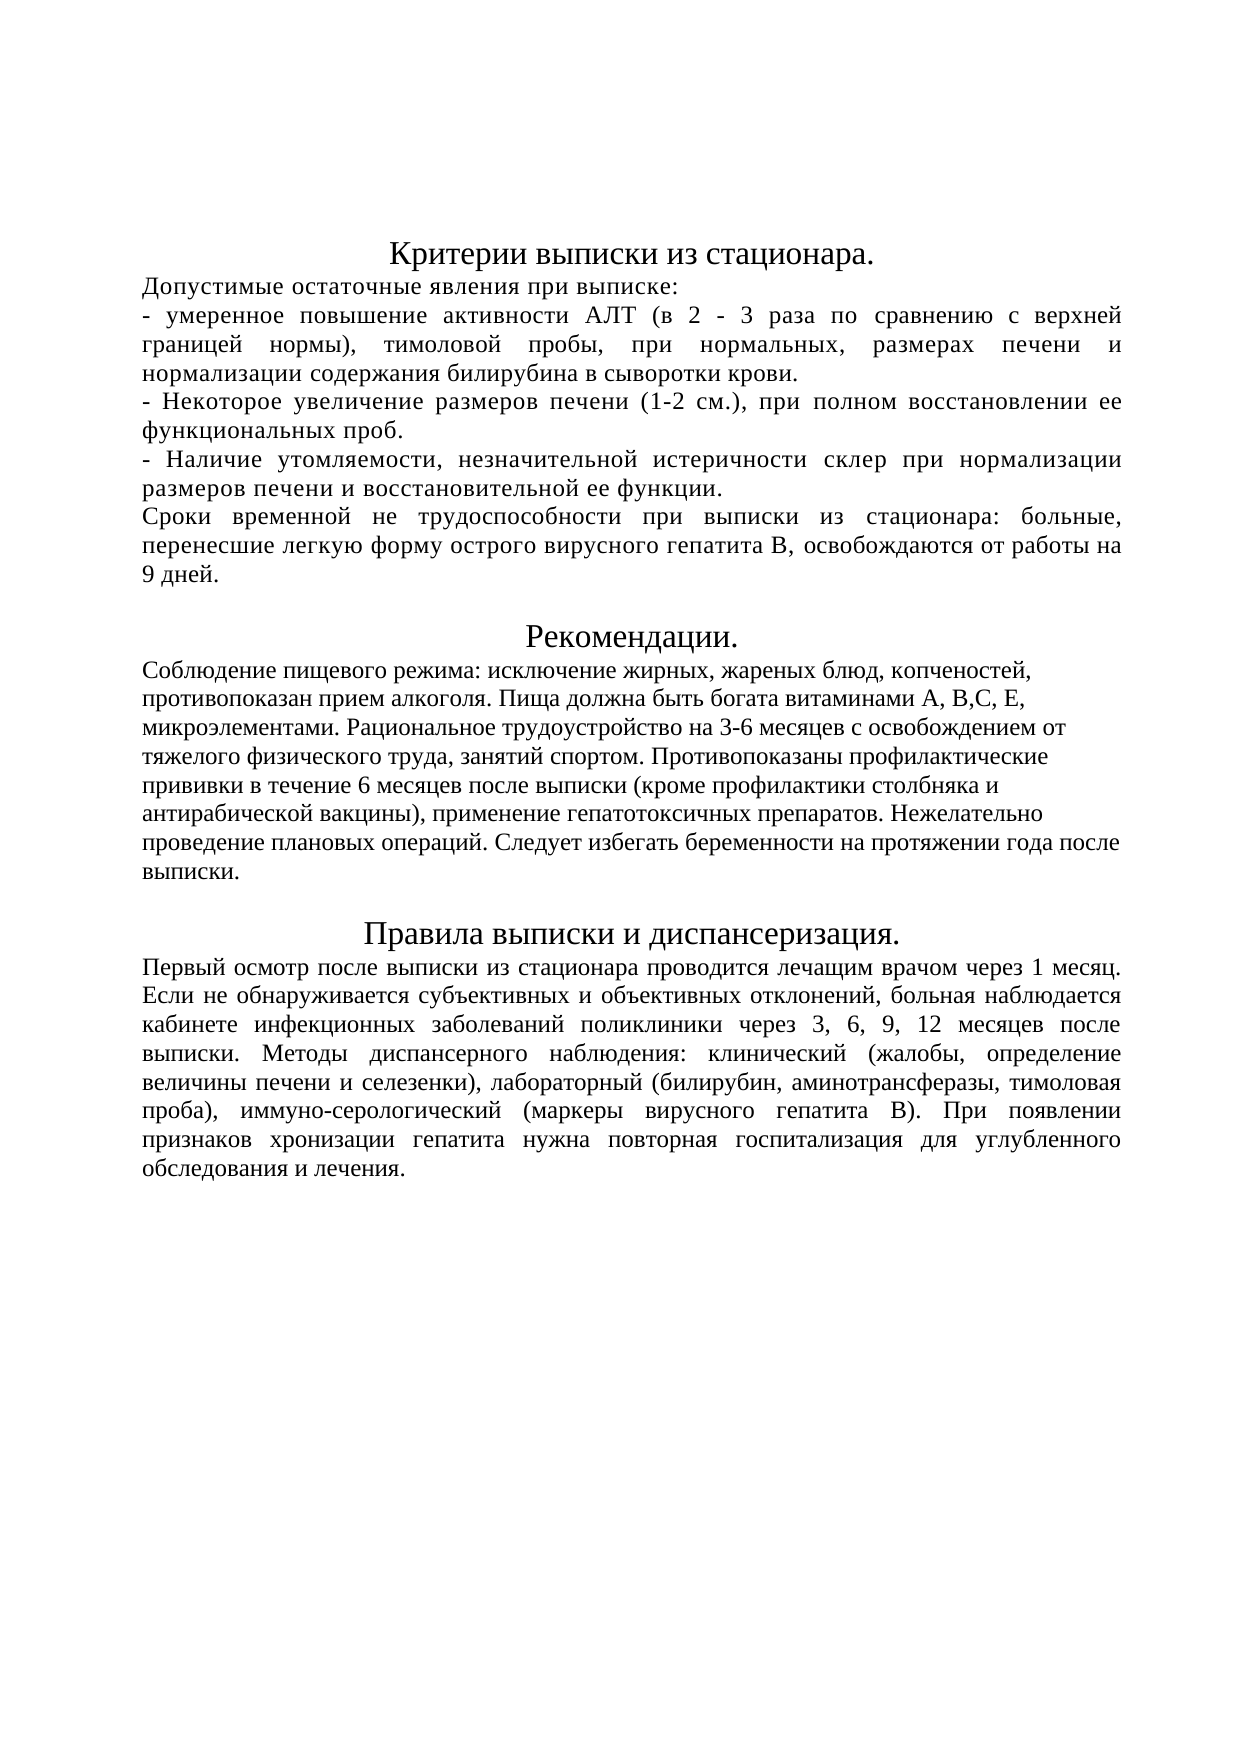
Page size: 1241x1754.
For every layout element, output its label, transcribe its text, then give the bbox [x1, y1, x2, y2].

text Критерии выписки из стационара. [142, 233, 1122, 271]
text Сроки временной не трудоспособности при выписки из стационара: больные, перенесшие легкую форму острого вирусного гепатита В, освобождаются от работы на 9 дней. [142, 501, 1122, 588]
text - Некоторое увеличение размеров печени (1-2 см.), при полном восстановлении ее функциональных проб. [142, 386, 1122, 444]
text Допустимые остаточные явления при выписке: [142, 271, 1122, 300]
text - умеренное повышение активности АЛТ (в 2 - 3 раза по сравнению с верхней границей нормы), тимоловой пробы, при нормальных, размерах печени и нормализации содержания билирубина в сыворотки крови. [142, 300, 1122, 386]
text Рекомендации. [142, 616, 1122, 655]
text Правила выписки и диспансеризация. [142, 913, 1122, 952]
text Соблюдение пищевого режима: исключение жирных, жареных блюд, копченостей, противопоказан прием алкоголя. Пища должна быть богата витаминами А, В,С, Е, микроэлементами. Рациональное трудоустройство на 3-6 месяцев с освобождением от тяжелого физического труда, занятий спортом. Противопоказаны профилактические прививки в течение 6 месяцев после выписки (кроме профилактики столбняка и антирабической вакцины), применение гепатотоксичных препаратов. Нежелательно проведение плановых операций. Следует избегать беременности на протяжении года после выписки. [142, 655, 1122, 885]
text Первый осмотр после выписки из стационара проводится лечащим врачом через 1 месяц. Если не обнаруживается субъективных и объективных отклонений, больная наблюдается кабинете инфекционных заболеваний поликлиники через 3, 6, 9, 12 месяцев после выписки. Методы диспансерного наблюдения: клинический (жалобы, определение величины печени и селезенки), лабораторный (билирубин, аминотрансферазы, тимоловая проба), иммуно-серологический (маркеры вирусного гепатита В). При появлении признаков хронизации гепатита нужна повторная госпитализация для углубленного обследования и лечения. [142, 952, 1122, 1182]
text - Наличие утомляемости, незначительной истеричности склер при нормализации размеров печени и восстановительной ее функции. [142, 444, 1122, 501]
